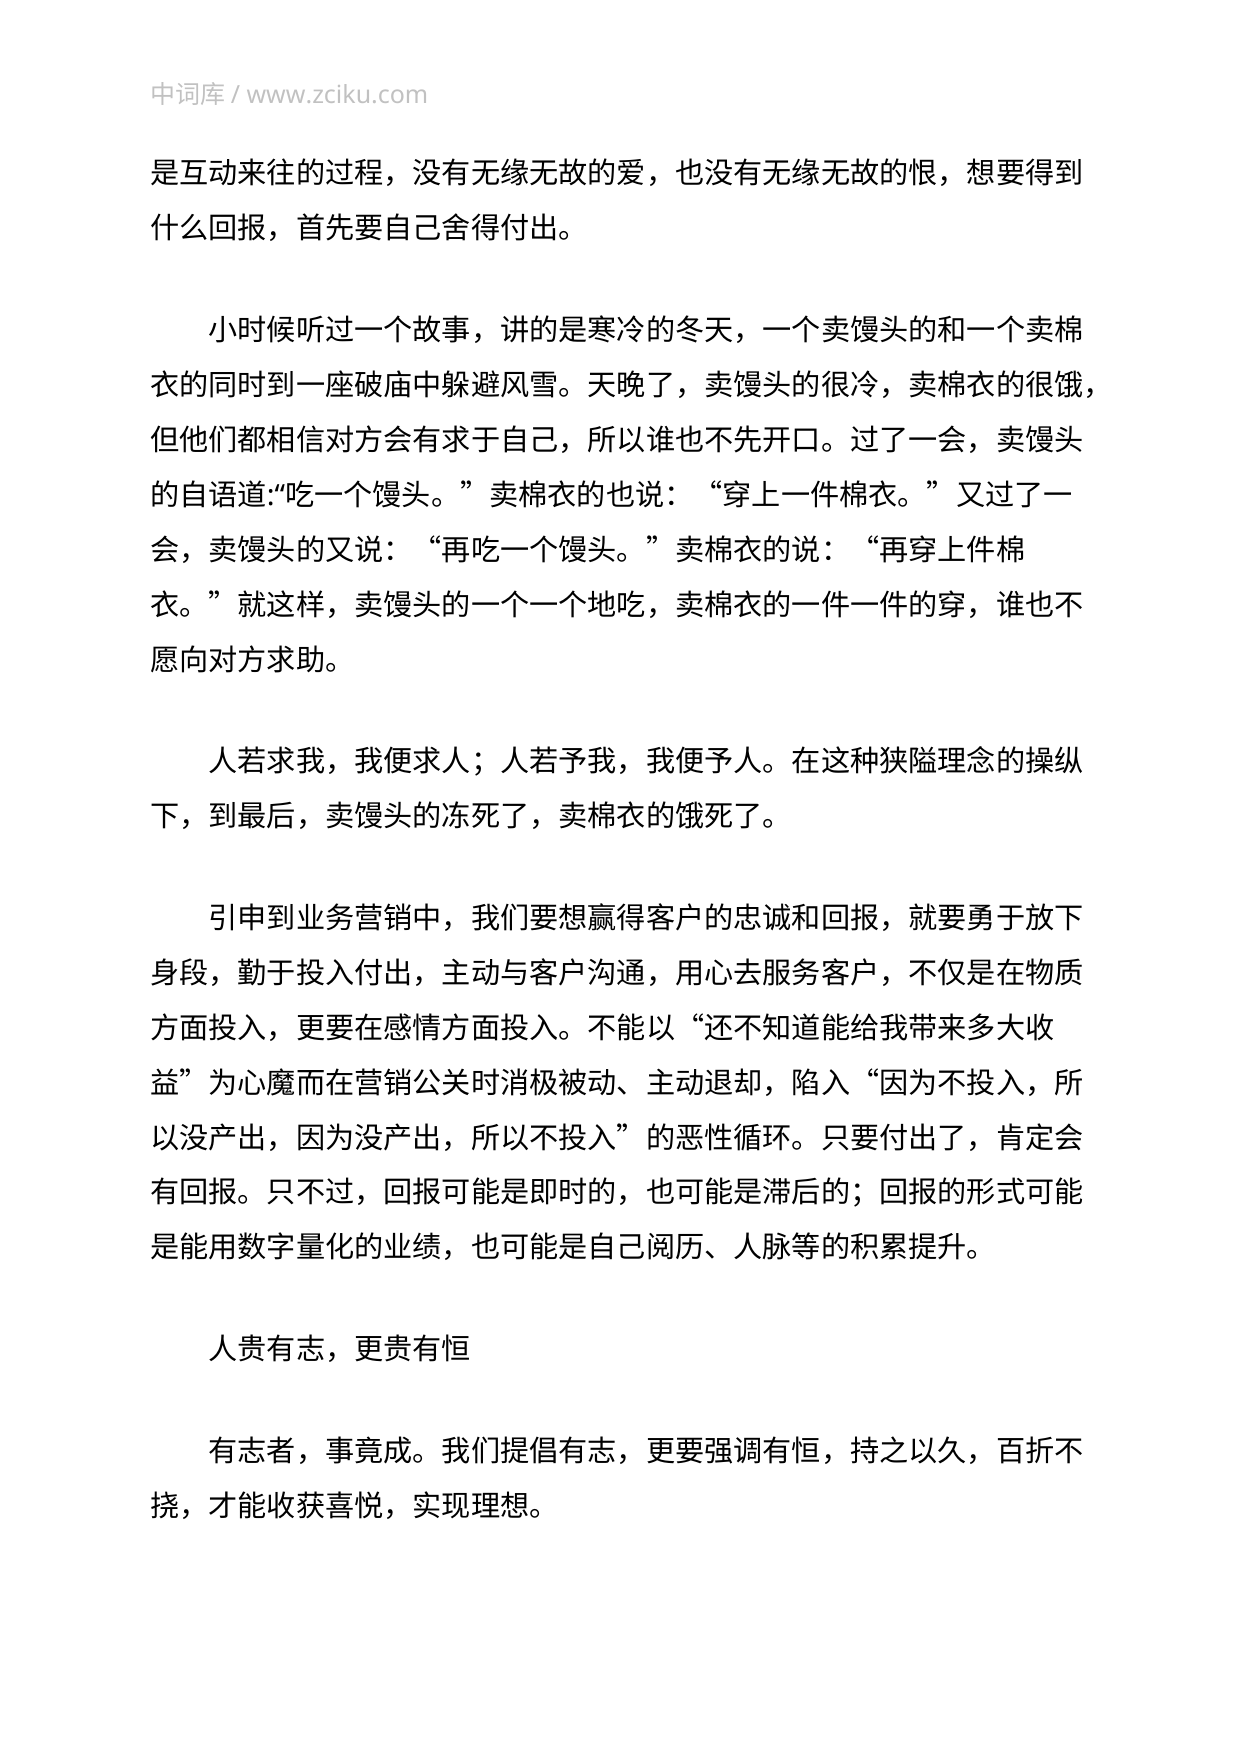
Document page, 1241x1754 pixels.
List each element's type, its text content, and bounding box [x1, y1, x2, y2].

text 小时候听过一个故事，讲的是寒冷的冬天，一个卖馒头的和一个卖棉衣的同时到一座破庙中躲避风雪。天晚了，卖馒头的很冷，卖棉衣的很饿，但他们都相信对方会有求于自己，所以谁也不先开口。过了一会，卖馒头的自语道:“吃一个馒头。”卖棉衣的也说：“穿上一件棉衣。”又过了一会，卖馒头的又说：“再吃一个馒头。”卖棉衣的说：“再穿上件棉衣。”就这样，卖馒头的一个一个地吃，卖棉衣的一件一件的穿，谁也不愿向对方求助。 [150, 307, 1090, 678]
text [150, 150, 1090, 247]
text 有志者，事竟成。我们提倡有志，更要强调有恒，持之以久，百折不挠，才能收获喜悦，实现理想。 [150, 1427, 1090, 1525]
text 引申到业务营销中，我们要想赢得客户的忠诚和回报，就要勇于放下身段，勤于投入付出，主动与客户沟通，用心去服务客户，不仅是在物质方面投入，更要在感情方面投入。不能以“还不知道能给我带来多大收益”为心魔而在营销公关时消极被动、主动退却，陷入“因为不投入，所以没产出，因为没产出，所以不投入”的恶性循环。只要付出了，肯定会有回报。只不过，回报可能是即时的，也可能是滞后的；回报的形式可能是能用数字量化的业绩，也可能是自己阅历、人脉等的积累提升。 [150, 894, 1090, 1266]
text 人贵有志，更贵有恒 [150, 1326, 1090, 1368]
text 人若求我，我便求人；人若予我，我便予人。在这种狭隘理念的操纵下，到最后，卖馒头的冻死了，卖棉衣的饿死了。 [150, 738, 1090, 835]
